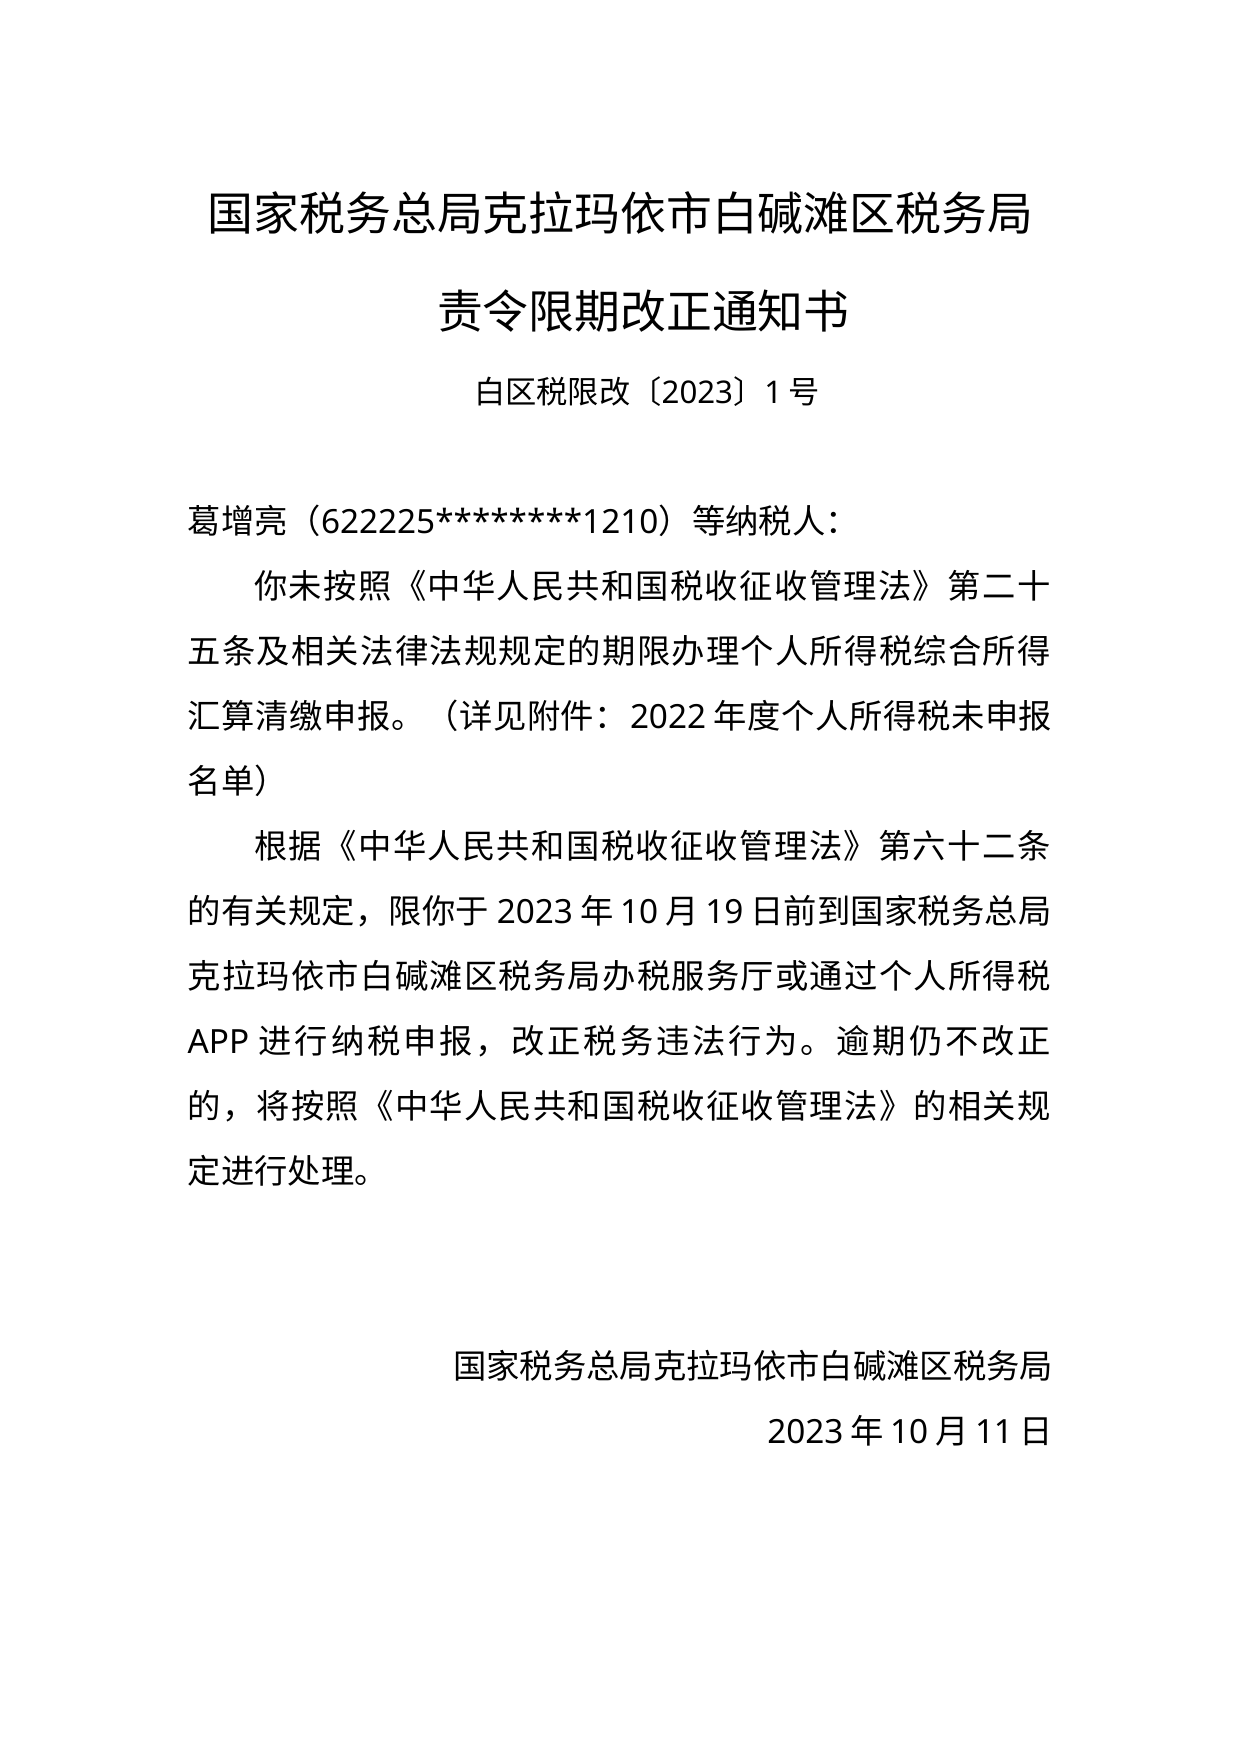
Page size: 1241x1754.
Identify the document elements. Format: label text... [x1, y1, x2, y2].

text 2023年10月11日 [187, 1397, 1053, 1462]
text 白区税限改〔2023〕1号 [187, 357, 1053, 422]
text 国家税务总局克拉玛依市白碱滩区税务局 [187, 162, 1053, 259]
text 责令限期改正通知书 [187, 259, 1053, 357]
text 你未按照《中华人民共和国税收征收管理法》第二十五条及相关法律法规规定的期限办理个人所得税综合所得汇算清缴申报。（详见附件：2022年度个人所得税未申报名单） [187, 552, 1053, 812]
text 国家税务总局克拉玛依市白碱滩区税务局 [187, 1332, 1053, 1397]
text 葛增亮（622225********1210）等纳税人： [187, 487, 1053, 552]
text 根据《中华人民共和国税收征收管理法》第六十二条的有关规定，限你于2023年10月19日前到国家税务总局克拉玛依市白碱滩区税务局办税服务厅或通过个人所得税APP进行纳税申报，改正税务违法行为。逾期仍不改正的，将按照《中华人民共和国税收征收管理法》的相关规定进行处理。 [187, 812, 1053, 1202]
